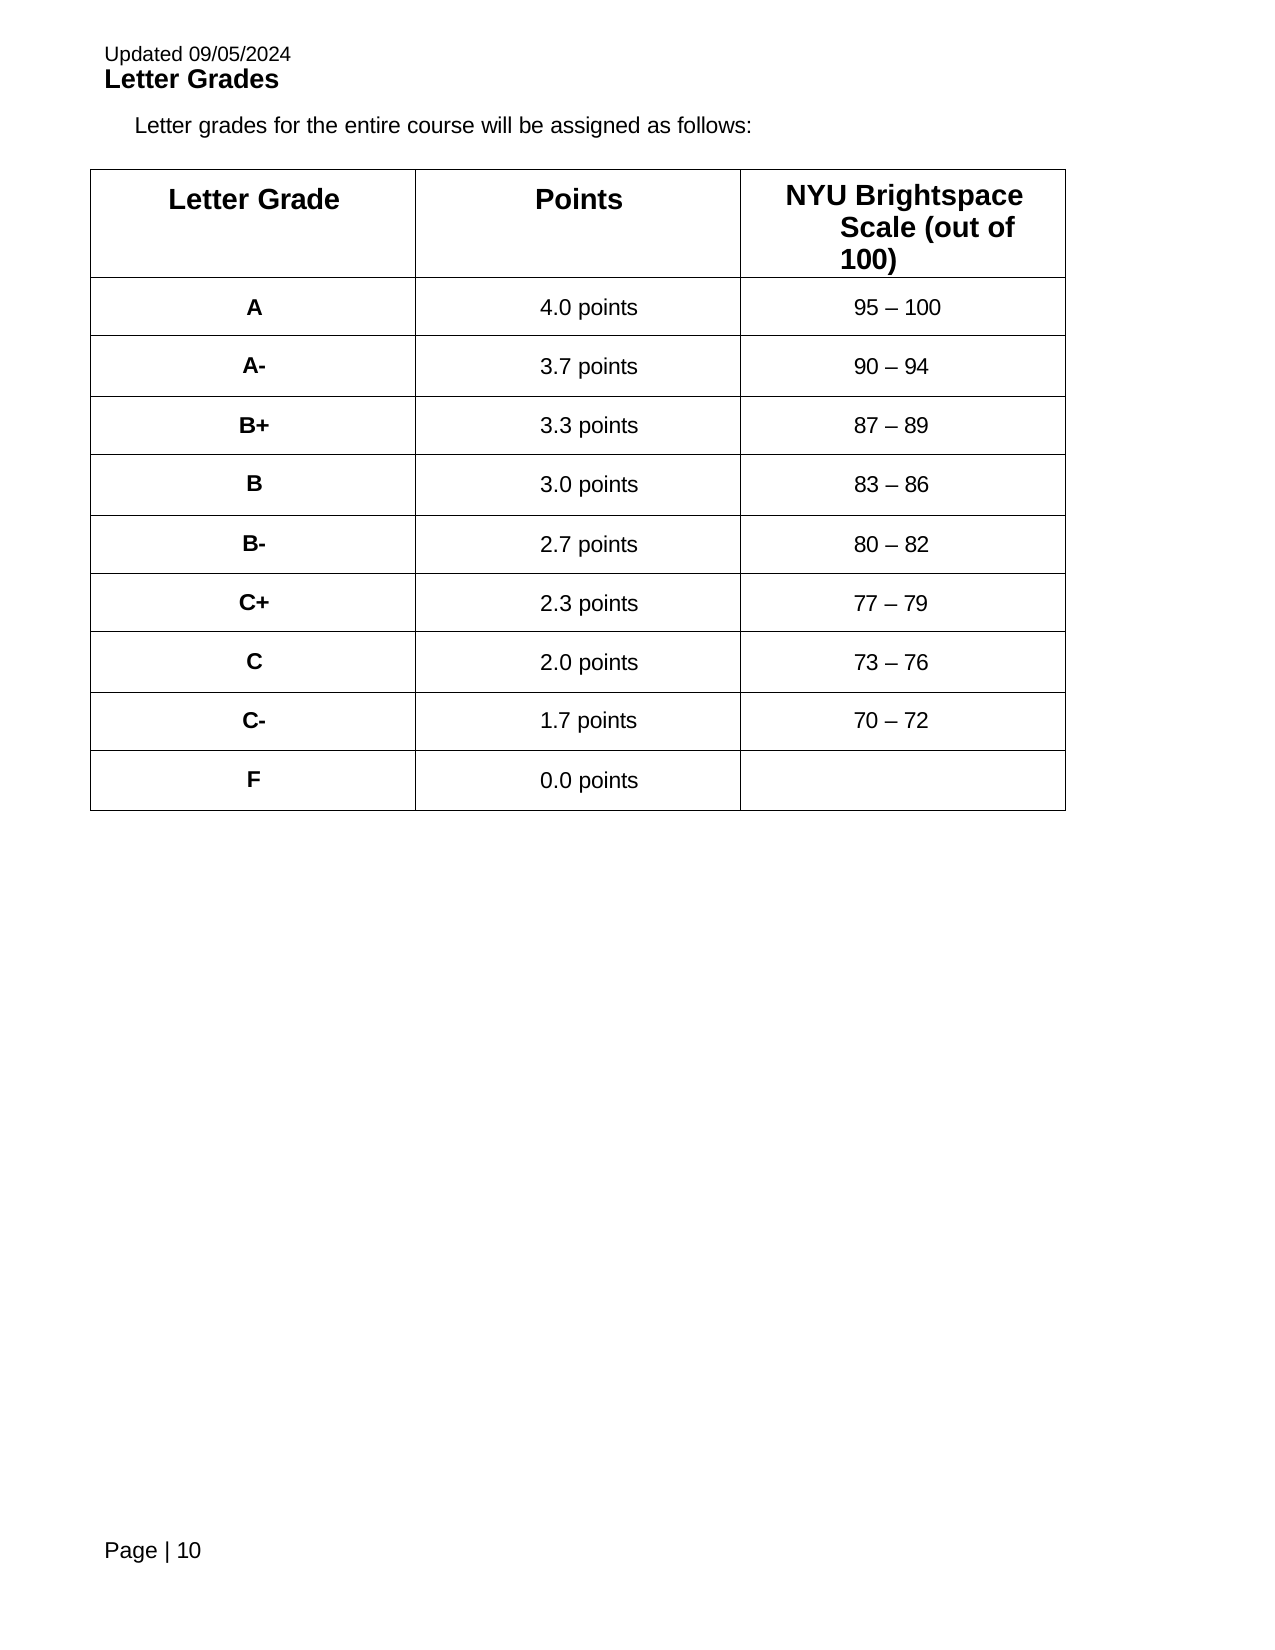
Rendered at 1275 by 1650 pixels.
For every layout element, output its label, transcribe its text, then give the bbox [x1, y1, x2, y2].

table_cell 1.7 points [416, 693, 740, 750]
table_cell B- [91, 516, 415, 573]
table_cell 2.7 points [416, 516, 740, 573]
text Letter grades for the entire course will be assigned as follows: [134, 112, 1210, 138]
table_header Letter Grade [91, 170, 415, 277]
table_cell A [91, 278, 415, 335]
table_cell A- [91, 336, 415, 396]
table_cell C [91, 632, 415, 692]
table_cell 87 – 89 [741, 397, 1065, 454]
table_cell B [91, 455, 415, 514]
table_header NYU Brightspace Scale (out of 100) [741, 170, 1065, 277]
subtitle Letter Grades [104, 63, 1210, 94]
table_cell 95 – 100 [741, 278, 1065, 335]
table_cell F [91, 751, 415, 810]
table_cell 3.0 points [416, 455, 740, 514]
table_cell 77 – 79 [741, 574, 1065, 631]
table_cell 4.0 points [416, 278, 740, 335]
table_cell C- [91, 693, 415, 750]
table_cell 90 – 94 [741, 336, 1065, 396]
table_cell 80 – 82 [741, 516, 1065, 573]
table_cell 3.3 points [416, 397, 740, 454]
table_cell [741, 751, 1065, 810]
table_header Points [416, 170, 740, 277]
table_cell 3.7 points [416, 336, 740, 396]
table_cell 83 – 86 [741, 455, 1065, 514]
table_cell 70 – 72 [741, 693, 1065, 750]
table_cell B+ [91, 397, 415, 454]
table_cell 2.0 points [416, 632, 740, 692]
table_cell 73 – 76 [741, 632, 1065, 692]
table_cell C+ [91, 574, 415, 631]
table_cell 2.3 points [416, 574, 740, 631]
table_cell 0.0 points [416, 751, 740, 810]
